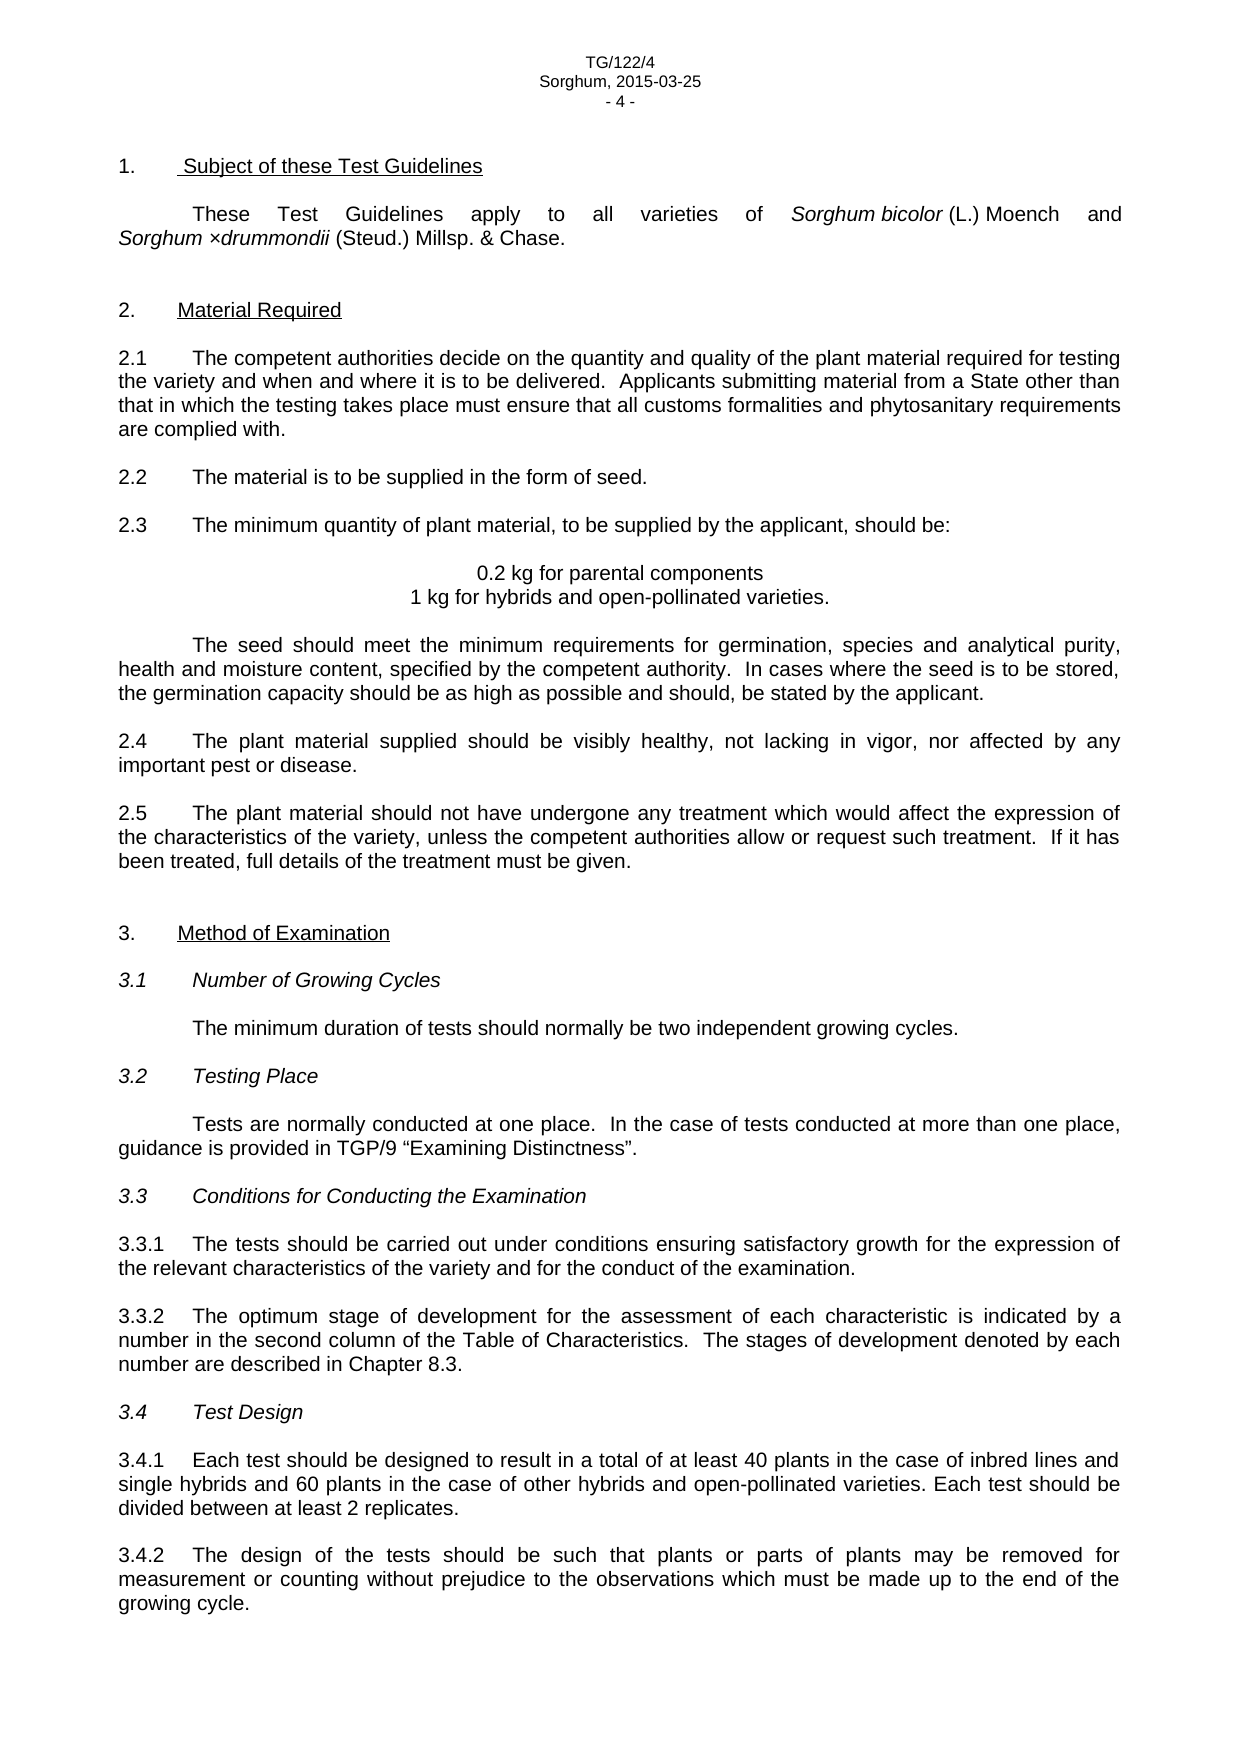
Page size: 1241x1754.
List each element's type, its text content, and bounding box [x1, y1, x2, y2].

subtitle 3.2 Testing Place [118, 1064, 1122, 1088]
subtitle Method of Examination [118, 920, 1122, 944]
text 2.1 The competent authorities decide on the quantity and quality of the plant material required for testing the variety and when and where it is to be delivered. Applicants submitting material from a State other than that in which the testing takes place must ensure that all customs formalities and phytosanitary requirements are complied with. [118, 345, 1122, 441]
subtitle Material Required [118, 297, 1122, 321]
text 2.5 The plant material should not have undergone any treatment which would affect the expression of the characteristics of the variety, unless the competent authorities allow or request such treatment. If it has been treated, full details of the treatment must be given. [118, 801, 1122, 872]
text 0.2 kg for parental components [118, 561, 1122, 585]
text 3.4.1 Each test should be designed to result in a total of at least 40 plants in the case of inbred lines and single hybrids and 60 plants in the case of other hybrids and open-pollinated varieties. Each test should be divided between at least 2 replicates. [118, 1447, 1122, 1519]
text 2.3 The minimum quantity of plant material, to be supplied by the applicant, should be: [118, 513, 1122, 537]
text Tests are normally conducted at one place. In the case of tests conducted at more than one place, guidance is provided in TGP/9 “Examining Distinctness”. [118, 1112, 1122, 1160]
subtitle 3.4 Test Design [118, 1399, 1122, 1423]
text These Test Guidelines apply to all varieties of Sorghum bicolor (L.) Moench and Sorghum ×drummondii (Steud.) Millsp. & Chase. [118, 202, 1122, 249]
text The seed should meet the minimum requirements for germination, species and analytical purity, health and moisture content, specified by the competent authority. In cases where the seed is to be stored, the germination capacity should be as high as possible and should, be stated by the applicant. [118, 633, 1122, 705]
subtitle 3.1 Number of Growing Cycles [118, 968, 1122, 992]
text The minimum duration of tests should normally be two independent growing cycles. [118, 1016, 1122, 1040]
text 3.4.2 The design of the tests should be such that plants or parts of plants may be removed for measurement or counting without prejudice to the observations which must be made up to the end of the growing cycle. [118, 1543, 1122, 1615]
text 3.3.2 The optimum stage of development for the assessment of each characteristic is indicated by a number in the second column of the Table of Characteristics. The stages of development denoted by each number are described in Chapter 8.3. [118, 1304, 1122, 1376]
subtitle Subject of these Test Guidelines [118, 154, 1122, 178]
subtitle 3.3 Conditions for Conducting the Examination [118, 1184, 1122, 1208]
text 2.2 The material is to be supplied in the form of seed. [118, 465, 1122, 489]
text 2.4 The plant material supplied should be visibly healthy, not lacking in vigor, nor affected by any important pest or disease. [118, 729, 1122, 777]
text 1 kg for hybrids and open-pollinated varieties. [118, 585, 1122, 609]
text 3.3.1 The tests should be carried out under conditions ensuring satisfactory growth for the expression of the relevant characteristics of the variety and for the conduct of the examination. [118, 1232, 1122, 1280]
